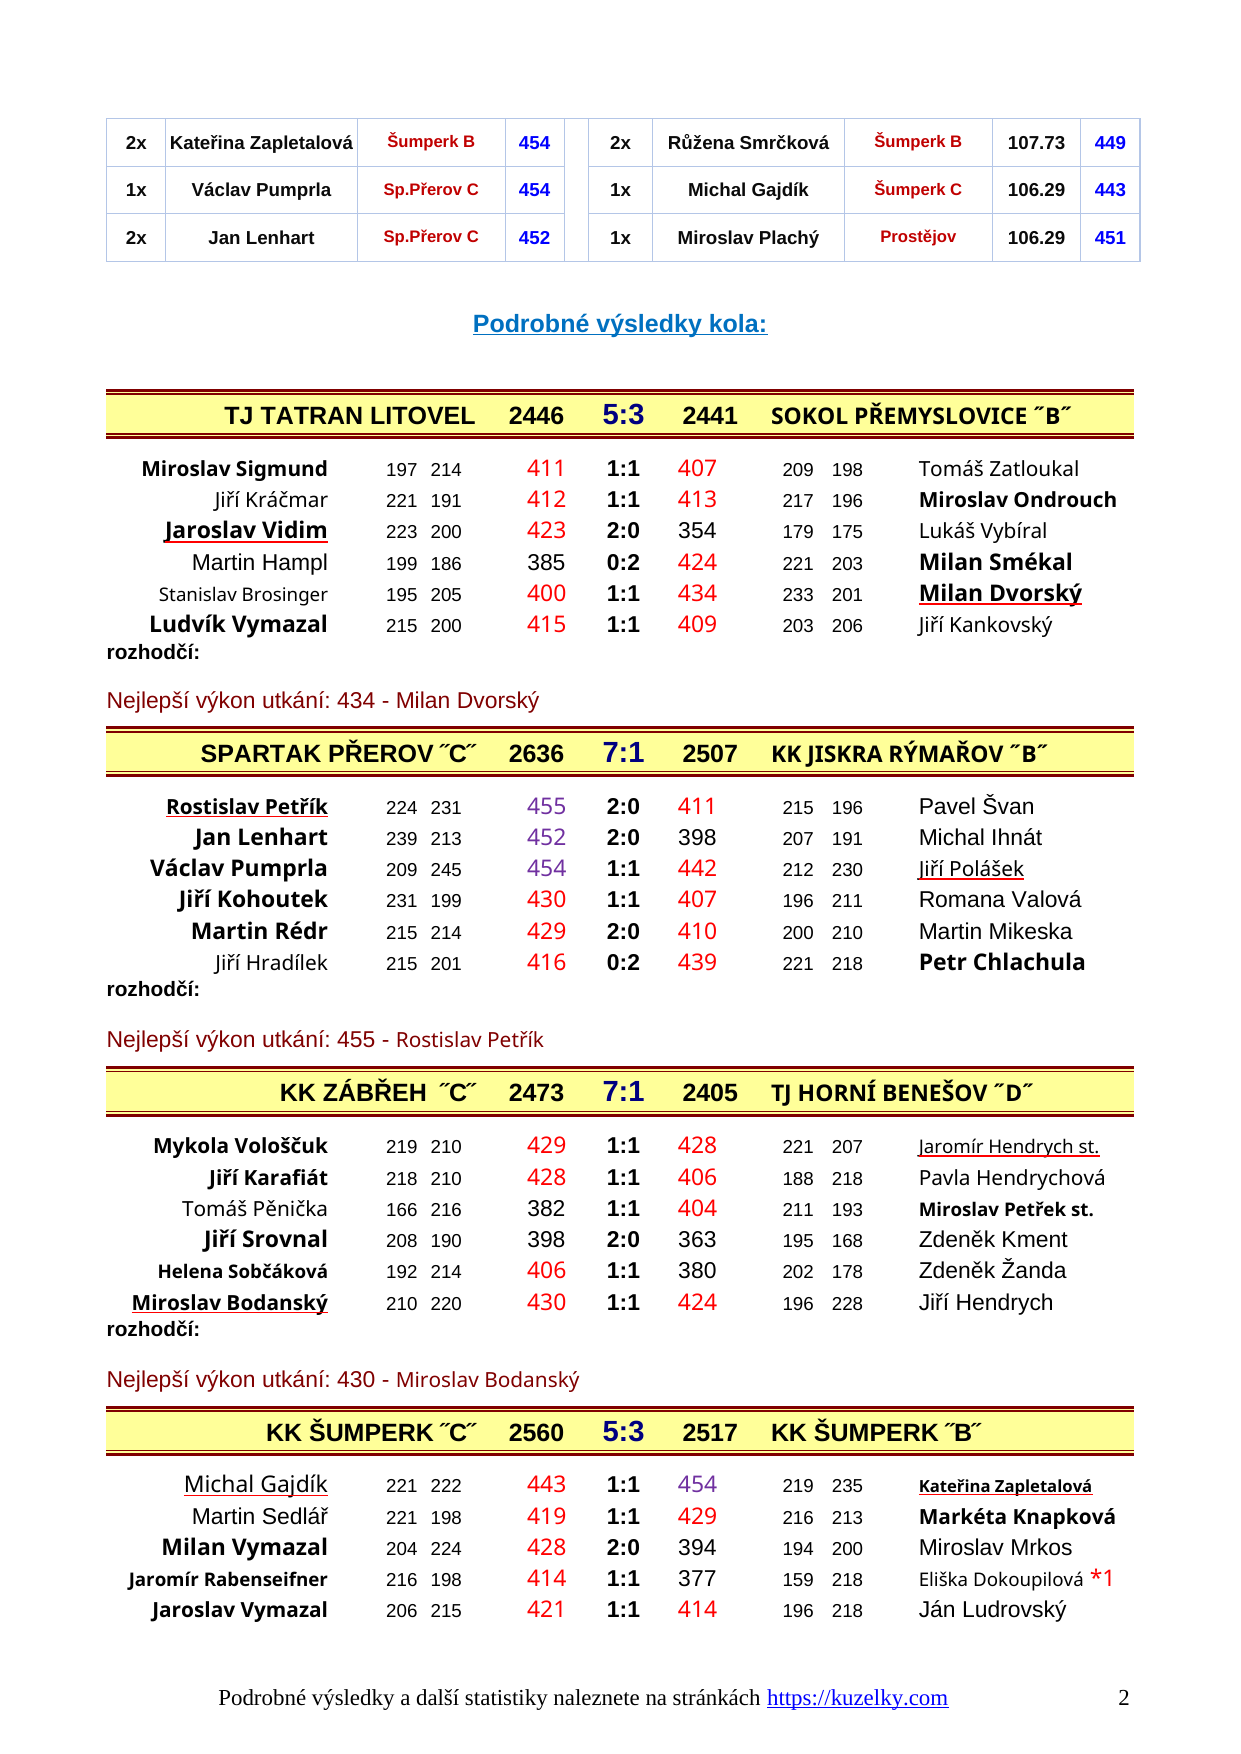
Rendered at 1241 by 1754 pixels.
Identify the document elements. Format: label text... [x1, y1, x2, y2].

table_cell Sp.Přerov C [358, 214, 505, 261]
text Stanislav Brosinger 195 205 400 1:1 434 233 201 Milan Dvorský [106, 577, 1134, 608]
table_cell Šumperk C [845, 167, 992, 213]
text Václav Pumprla 209 245 454 1:1 442 212 230 Jiří Polášek [106, 852, 1134, 883]
text Jaroslav Vidim 223 200 423 2:0 354 179 175 Lukáš Vybíral [106, 514, 1134, 546]
table_cell Šumperk B [358, 119, 505, 166]
text Milan Vymazal 204 224 428 2:0 394 194 200 Miroslav Mrkos [106, 1531, 1134, 1562]
text rozhodčí: [106, 639, 1134, 663]
text rozhodčí: [106, 1317, 1134, 1341]
text Jiří Kráčmar 221 191 412 1:1 413 217 196 Miroslav Ondrouch [106, 483, 1134, 514]
table_cell 1x [107, 167, 165, 213]
text Jaromír Rabenseifner 216 198 414 1:1 377 159 218 Eliška Dokoupilová *1 [106, 1562, 1134, 1593]
table_cell 2x [589, 119, 652, 166]
text Martin Rédr 215 214 429 2:0 410 200 210 Martin Mikeska [106, 914, 1134, 946]
table_cell 106.29 [993, 214, 1080, 261]
text Martin Sedlář 221 198 419 1:1 429 216 213 Markéta Knapková [106, 1499, 1134, 1531]
text Ludvík Vymazal 215 200 415 1:1 409 203 206 Jiří Kankovský [106, 608, 1134, 639]
table_cell 1x [589, 167, 652, 213]
text KK Šumperk ˝C˝ 2560 5:3 2517 KK Šumperk ˝B˝ [106, 1412, 1134, 1450]
table_cell 454 [506, 167, 564, 213]
text TJ Tatran Litovel 2446 5:3 2441 Sokol Přemyslovice ˝B˝ [106, 395, 1134, 433]
table_cell 1x [589, 214, 652, 261]
table_cell 2x [107, 214, 165, 261]
text Spartak Přerov ˝C˝ 2636 7:1 2507 KK Jiskra Rýmařov ˝B˝ [106, 733, 1134, 771]
table_cell Michal Gajdík [653, 167, 844, 213]
text Michal Gajdík 221 222 443 1:1 454 219 235 Kateřina Zapletalová [106, 1468, 1134, 1499]
table_cell Šumperk B [845, 119, 992, 166]
table_cell 443 [1081, 167, 1139, 213]
text Jiří Kohoutek 231 199 430 1:1 407 196 211 Romana Valová [106, 883, 1134, 914]
table_cell 106.29 [993, 167, 1080, 213]
table_cell Sp.Přerov C [358, 167, 505, 213]
table_cell 107.73 [993, 119, 1080, 166]
table_cell Jan Lenhart [166, 214, 357, 261]
text rozhodčí: [106, 977, 1134, 1001]
table_cell 454 [506, 119, 564, 166]
text Podrobné výsledky kola: [94, 308, 1145, 337]
text Miroslav Bodanský 210 220 430 1:1 424 196 228 Jiří Hendrych [106, 1286, 1134, 1317]
text Helena Sobčáková 192 214 406 1:1 380 202 178 Zdeněk Žanda [106, 1254, 1134, 1286]
table_cell 452 [506, 214, 564, 261]
text KK Zábřeh ˝C˝ 2473 7:1 2405 TJ Horní Benešov ˝D˝ [106, 1072, 1134, 1111]
table_cell Václav Pumprla [166, 167, 357, 213]
table_cell Miroslav Plachý [653, 214, 844, 261]
table_cell 449 [1081, 119, 1139, 166]
table_cell Růžena Smrčková [653, 119, 844, 166]
text Jiří Hradílek 215 201 416 0:2 439 221 218 Petr Chlachula [106, 946, 1134, 977]
table_cell Prostějov [845, 214, 992, 261]
text Tomáš Pěnička 166 216 382 1:1 404 211 193 Miroslav Petřek st. [106, 1192, 1134, 1223]
text Nejlepší výkon utkání: 434 - Milan Dvorský [106, 687, 1134, 714]
text Rostislav Petřík 224 231 455 2:0 411 215 196 Pavel Švan [106, 789, 1134, 821]
text Jiří Srovnal 208 190 398 2:0 363 195 168 Zdeněk Kment [106, 1223, 1134, 1254]
table_cell 2x [107, 119, 165, 166]
text Jan Lenhart 239 213 452 2:0 398 207 191 Michal Ihnát [106, 821, 1134, 852]
text Nejlepší výkon utkání: 455 - Rostislav Petřík [106, 1025, 1134, 1053]
text Jaroslav Vymazal 206 215 421 1:1 414 196 218 Ján Ludrovský [106, 1593, 1134, 1624]
table_cell Kateřina Zapletalová [166, 119, 357, 166]
text Nejlepší výkon utkání: 430 - Miroslav Bodanský [106, 1365, 1134, 1393]
text Jiří Karafiát 218 210 428 1:1 406 188 218 Pavla Hendrychová [106, 1161, 1134, 1192]
text Martin Hampl 199 186 385 0:2 424 221 203 Milan Smékal [106, 546, 1134, 577]
text Miroslav Sigmund 197 214 411 1:1 407 209 198 Tomáš Zatloukal [106, 452, 1134, 483]
text Mykola Vološčuk 219 210 429 1:1 428 221 207 Jaromír Hendrych st. [106, 1129, 1134, 1161]
table_cell 451 [1081, 214, 1139, 261]
